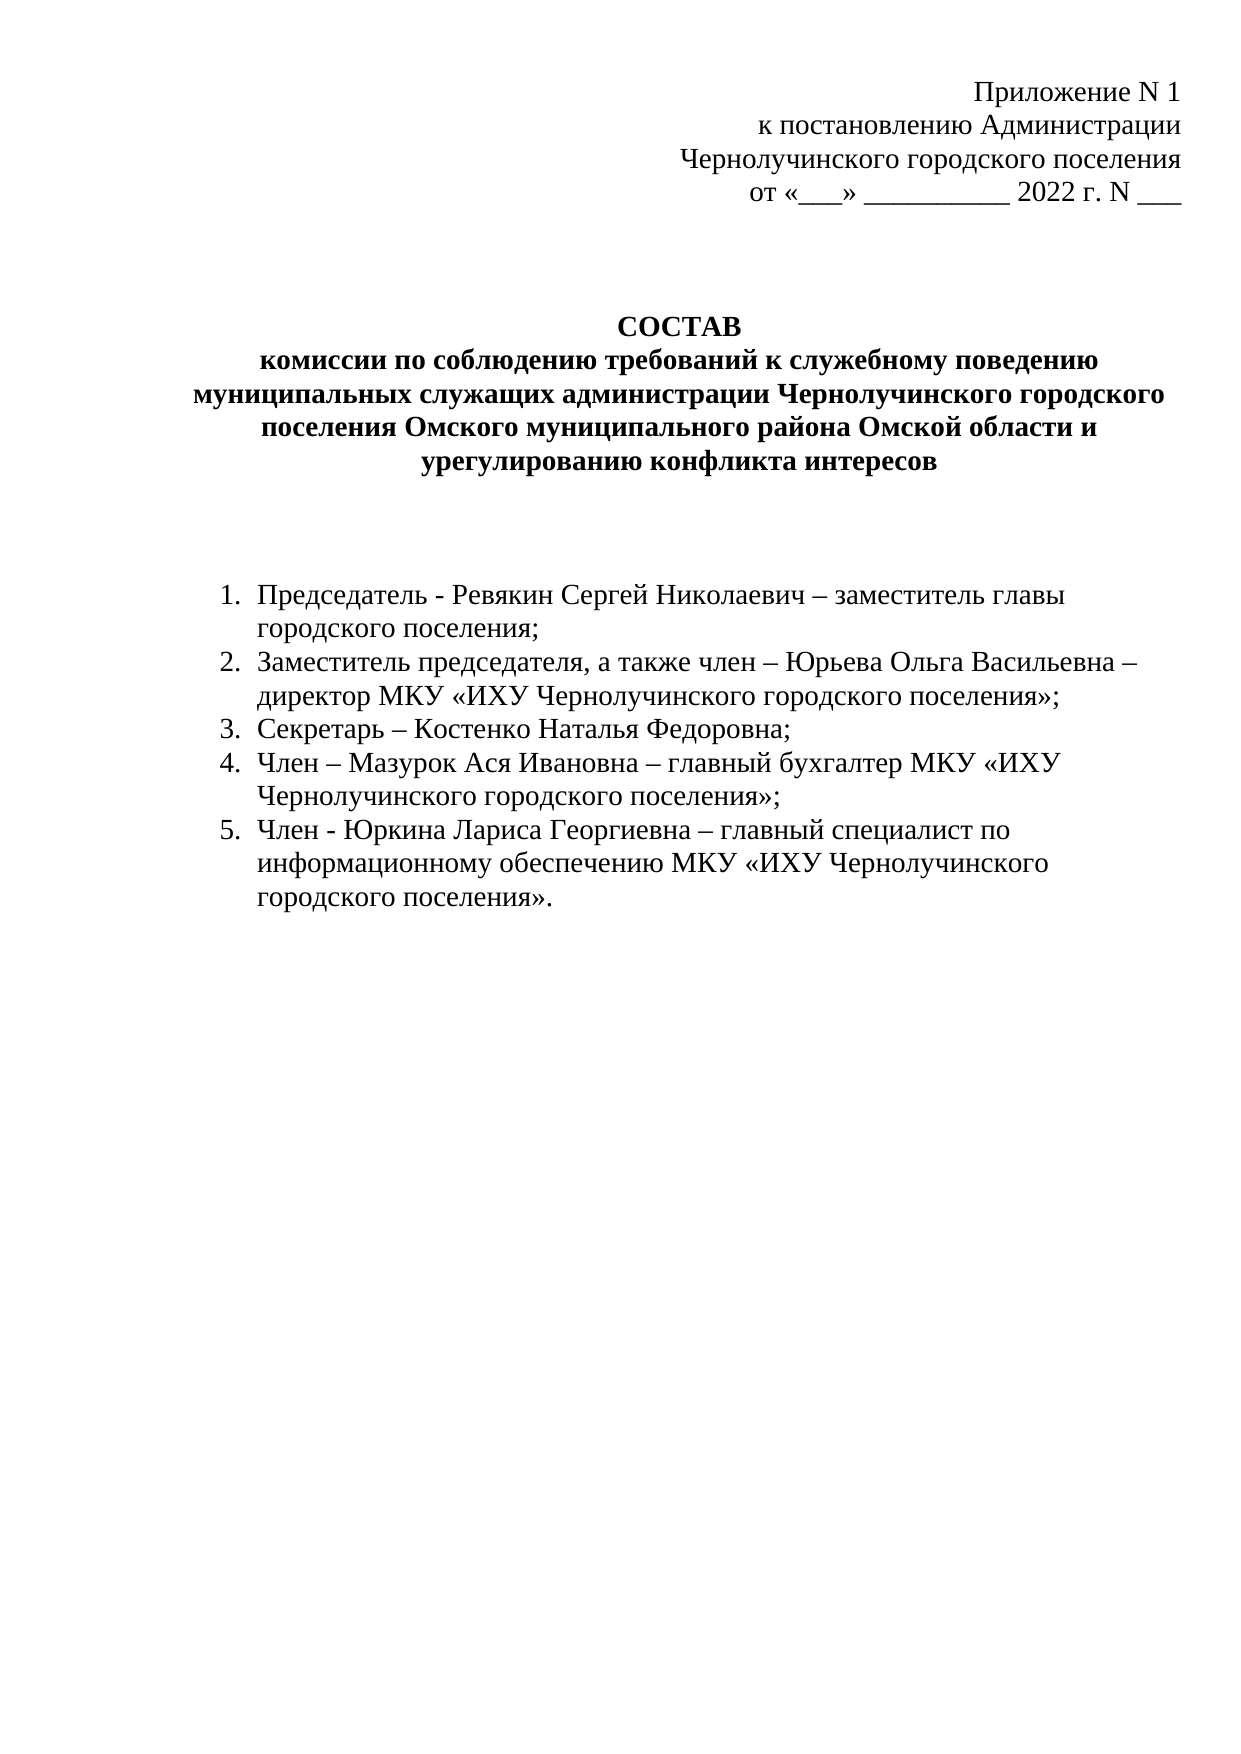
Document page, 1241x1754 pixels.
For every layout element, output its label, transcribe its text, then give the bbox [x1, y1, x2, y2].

text Приложение N 1 [177, 74, 1181, 107]
list Секретарь – Костенко Наталья Федоровна; [219, 711, 1181, 745]
text от «___» __________ 2022 г. N ___ [177, 174, 1181, 208]
list Председатель - Ревякин Сергей Николаевич – заместитель главы городского поселения; [219, 577, 1181, 644]
text Чернолучинского городского поселения [177, 141, 1181, 174]
text СОСТАВ [177, 309, 1181, 342]
text комиссии по соблюдению требований к служебному поведению муниципальных служащих администрации Чернолучинского городского поселения Омского муниципального района Омской области и урегулированию конфликта интересов [177, 342, 1181, 476]
text к постановлению Администрации [177, 107, 1181, 141]
list Член - Юркина Лариса Георгиевна – главный специалист по информационному обеспечению МКУ «ИХУ Чернолучинского городского поселения». [219, 812, 1181, 912]
list Член – Мазурок Ася Ивановна – главный бухгалтер МКУ «ИХУ Чернолучинского городского поселения»; [219, 745, 1181, 812]
list Заместитель председателя, а также член – Юрьева Ольга Васильевна – директор МКУ «ИХУ Чернолучинского городского поселения»; [219, 644, 1181, 711]
